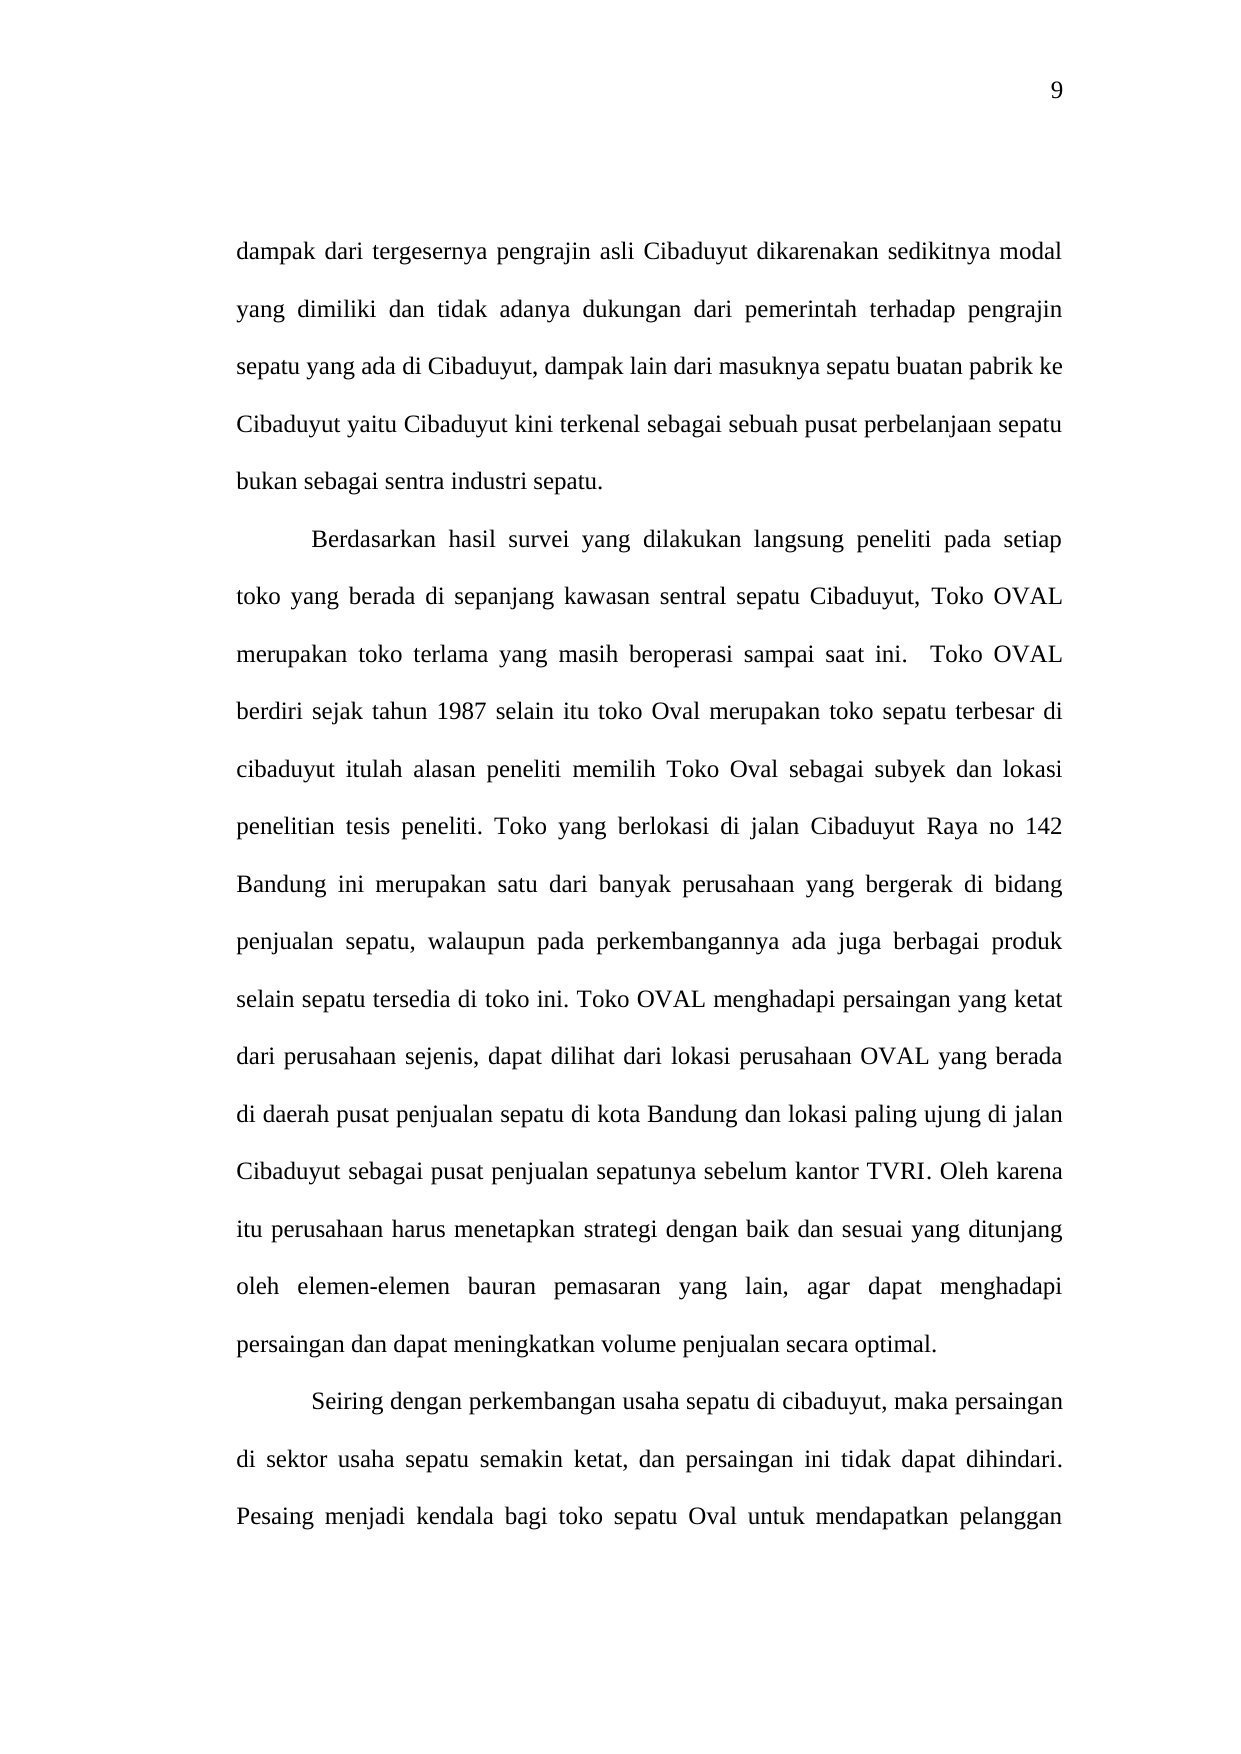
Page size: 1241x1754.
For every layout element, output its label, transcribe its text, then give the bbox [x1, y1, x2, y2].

text Berdasarkan hasil survei yang dilakukan langsung peneliti pada setiap toko yang berada di sepanjang kawasan sentral sepatu Cibaduyut, Toko OVAL merupakan toko terlama yang masih beroperasi sampai saat ini. Toko OVAL berdiri sejak tahun 1987 selain itu toko Oval merupakan toko sepatu terbesar di cibaduyut itulah alasan peneliti memilih Toko Oval sebagai subyek dan lokasi penelitian tesis peneliti. Toko yang berlokasi di jalan Cibaduyut Raya no 142 Bandung ini merupakan satu dari banyak perusahaan yang bergerak di bidang penjualan sepatu, walaupun pada perkembangannya ada juga berbagai produk selain sepatu tersedia di toko ini. Toko OVAL menghadapi persaingan yang ketat dari perusahaan sejenis, dapat dilihat dari lokasi perusahaan OVAL yang berada di daerah pusat penjualan sepatu di kota Bandung dan lokasi paling ujung di jalan Cibaduyut sebagai pusat penjualan sepatunya sebelum kantor TVRI. Oleh karena itu perusahaan harus menetapkan strategi dengan baik dan sesuai yang ditunjang oleh elemen-elemen bauran pemasaran yang lain, agar dapat menghadapi persaingan dan dapat meningkatkan volume penjualan secara optimal. [236, 524, 1063, 1357]
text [236, 236, 1063, 495]
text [236, 1386, 1063, 1530]
